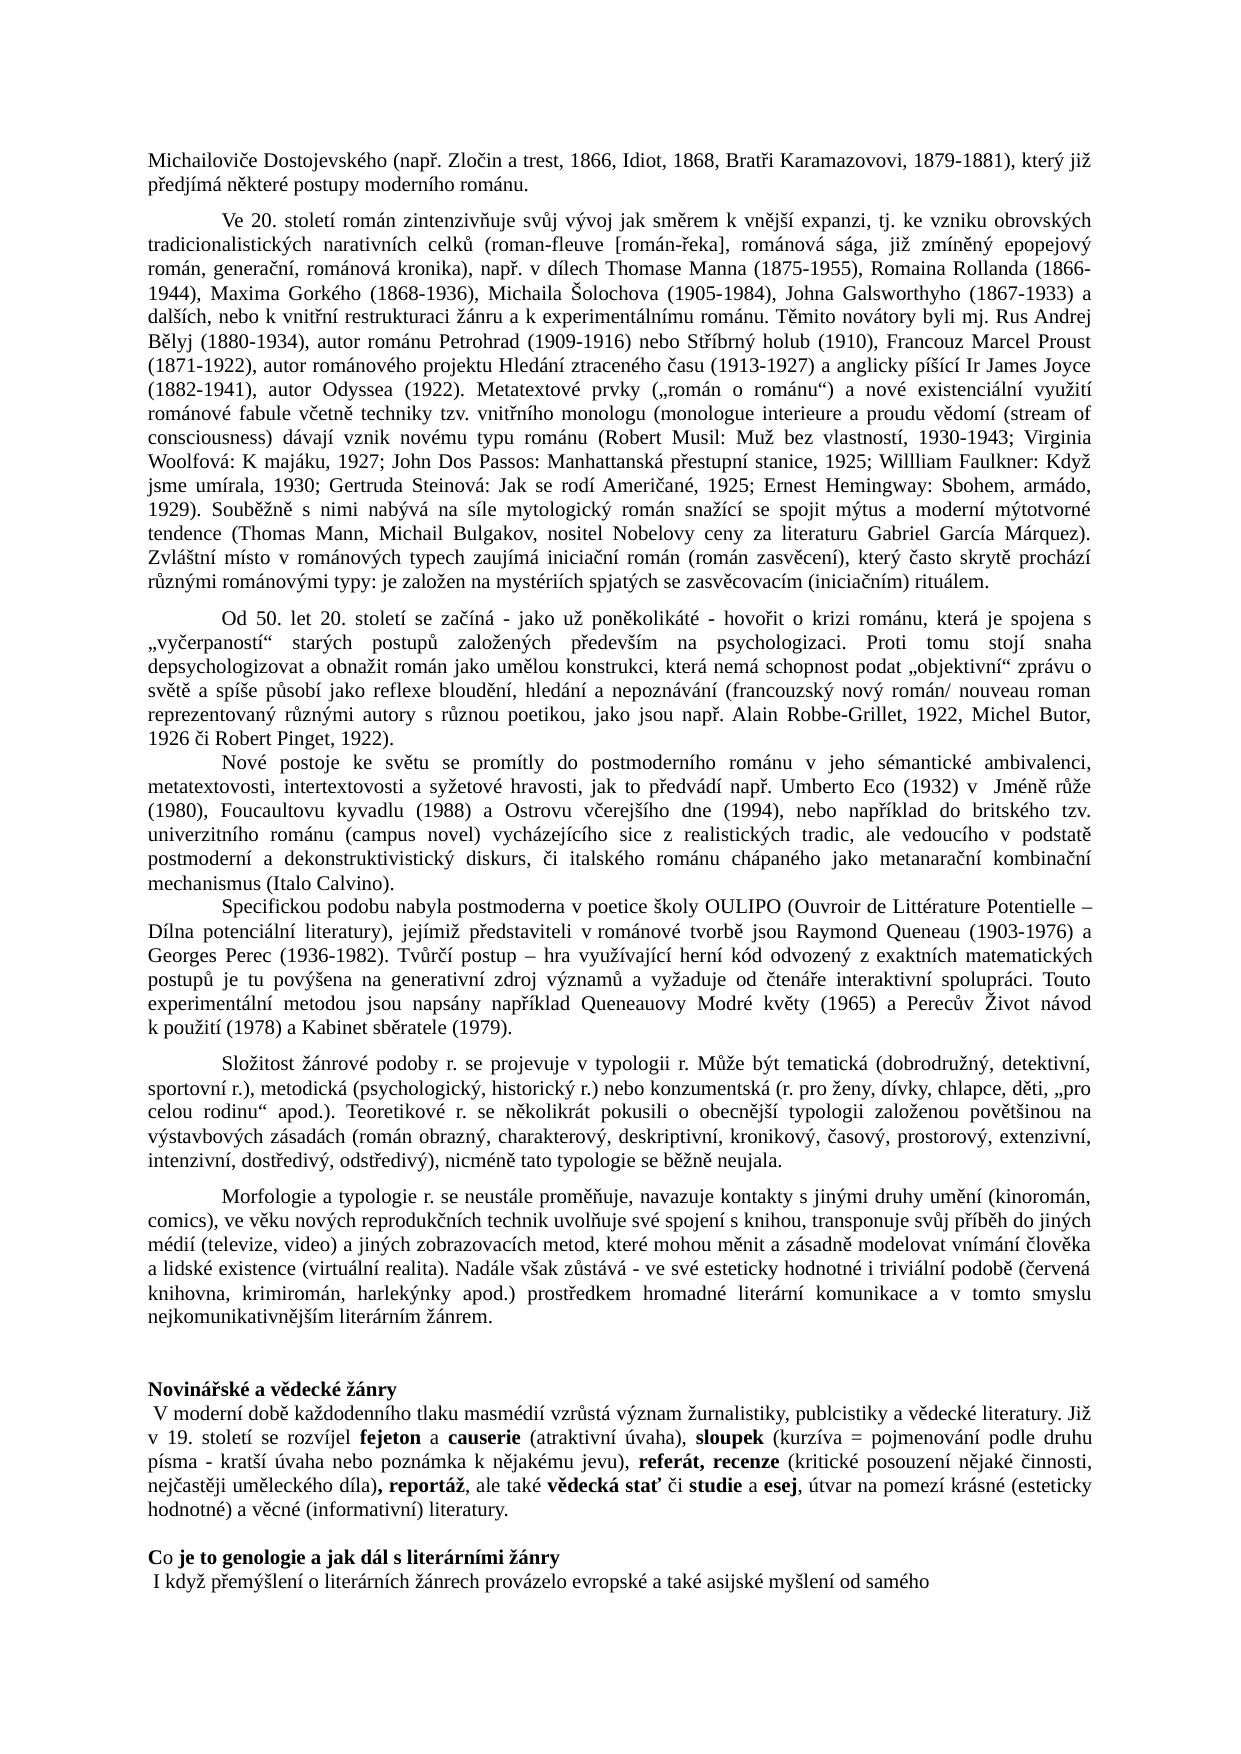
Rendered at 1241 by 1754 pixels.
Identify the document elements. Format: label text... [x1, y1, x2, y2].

text Ve 20. století román zintenzivňuje svůj vývoj jak směrem k vnější expanzi, tj. ke vzniku obrovských tradicionalistických narativních celků (roman-fleuve [román-řeka], románová sága, již zmíněný epopejový román, generační, románová kronika), např. v dílech Thomase Manna (1875-1955), Romaina Rollanda (1866-1944), Maxima Gorkého (1868-1936), Michaila Šolochova (1905-1984), Johna Galsworthyho (1867-1933) a dalších, nebo k vnitřní restrukturaci žánru a k experimentálnímu románu. Těmito novátory byli mj. Rus Andrej Bělyj (1880-1934), autor románu Petrohrad (1909-1916) nebo Stříbrný holub (1910), Francouz Marcel Proust (1871-1922), autor románového projektu Hledání ztraceného času (1913-1927) a anglicky píšící Ir James Joyce (1882-1941), autor Odyssea (1922). Metatextové prvky („román o románu“) a nové existenciální využití románové fabule včetně techniky tzv. vnitřního monologu (monologue interieure a proudu vědomí (stream of consciousness) dávají vznik novému typu románu (Robert Musil: Muž bez vlastností, 1930-1943; Virginia Woolfová: K majáku, 1927; John Dos Passos: Manhattanská přestupní stanice, 1925; Willliam Faulkner: Když jsme umírala, 1930; Gertruda Steinová: Jak se rodí Američané, 1925; Ernest Hemingway: Sbohem, armádo, 1929). Souběžně s nimi nabývá na síle mytologický román snažící se spojit mýtus a moderní mýtotvorné tendence (Thomas Mann, Michail Bulgakov, nositel Nobelovy ceny za literaturu Gabriel García Márquez). Zvláštní místo v románových typech zaujímá iniciační román (román zasvěcení), který často skrytě prochází různými románovými typy: je založen na mystériích spjatých se zasvěcovacím (iniciačním) rituálem. [148, 208, 1093, 593]
text I když přemýšlení o literárních žánrech provázelo evropské a také asijské myšlení od samého [148, 1569, 1093, 1593]
text Co je to genologie a jak dál s literárními žánry [148, 1545, 1093, 1569]
text Novinářské a vědecké žánry [148, 1377, 1093, 1401]
text Od 50. let 20. století se začíná - jako už poněkolikáté - hovořit o krizi románu, která je spojena s „vyčerpaností“ starých postupů založených především na psychologizaci. Proti tomu stojí snaha depsychologizovat a obnažit román jako umělou konstrukci, která nemá schopnost podat „objektivní“ zprávu o světě a spíše působí jako reflexe bloudění, hledání a nepoznávání (francouzský nový román/ nouveau roman reprezentovaný různými autory s různou poetikou, jako jsou např. Alain Robbe-Grillet, 1922, Michel Butor, 1926 či Robert Pinget, 1922). [148, 606, 1093, 750]
text V moderní době každodenního tlaku masmédií vzrůstá význam žurnalistiky, publcistiky a vědecké literatury. Již v 19. století se rozvíjel fejeton a causerie (atraktivní úvaha), sloupek (kurzíva = pojmenování podle druhu písma - kratší úvaha nebo poznámka k nějakému jevu), referát, recenze (kritické posouzení nějaké činnosti, nejčastěji uměleckého díla), reportáž, ale také vědecká stať či studie a esej, útvar na pomezí krásné (esteticky hodnotné) a věcné (informativní) literatury. [148, 1401, 1093, 1521]
text Specifickou podobu nabyla postmoderna v poetice školy OULIPO (Ouvroir de Littérature Potentielle – Dílna potenciální literatury), jejímiž představiteli v románové tvorbě jsou Raymond Queneau (1903-1976) a Georges Perec (1936-1982). Tvůrčí postup – hra využívající herní kód odvozený z exaktních matematických postupů je tu povýšena na generativní zdroj významů a vyžaduje od čtenáře interaktivní spolupráci. Touto experimentální metodou jsou napsány například Queneauovy Modré květy (1965) a Perecův Život návod k použití (1978) a Kabinet sběratele (1979). [148, 894, 1093, 1039]
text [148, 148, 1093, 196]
text Složitost žánrové podoby r. se projevuje v typologii r. Může být tematická (dobrodružný, detektivní, sportovní r.), metodická (psychologický, historický r.) nebo konzumentská (r. pro ženy, dívky, chlapce, děti, „pro celou rodinu“ apod.). Teoretikové r. se několikrát pokusili o obecnější typologii založenou povětšinou na výstavbových zásadách (román obrazný, charakterový, deskriptivní, kronikový, časový, prostorový, extenzivní, intenzivní, dostředivý, odstředivý), nicméně tato typologie se běžně neujala. [148, 1051, 1093, 1172]
text Morfologie a typologie r. se neustále proměňuje, navazuje kontakty s jinými druhy umění (kinoromán, comics), ve věku nových reprodukčních technik uvolňuje své spojení s knihou, transponuje svůj příběh do jiných médií (televize, video) a jiných zobrazovacích metod, které mohou měnit a zásadně modelovat vnímání člověka a lidské existence (virtuální realita). Nadále však zůstává - ve své esteticky hodnotné i triviální podobě (červená knihovna, krimiromán, harlekýnky apod.) prostředkem hromadné literární komunikace a v tomto smyslu nejkomunikativnějším literárním žánrem. [148, 1184, 1093, 1328]
text Nové postoje ke světu se promítly do postmoderního románu v jeho sémantické ambivalenci, metatextovosti, intertextovosti a syžetové hravosti, jak to předvádí např. Umberto Eco (1932) v Jméně růže (1980), Foucaultovu kyvadlu (1988) a Ostrovu včerejšího dne (1994), nebo například do britského tzv. univerzitního románu (campus novel) vycházejícího sice z realistických tradic, ale vedoucího v podstatě postmoderní a dekonstruktivistický diskurs, či italského románu chápaného jako metanarační kombinační mechanismus (Italo Calvino). [148, 750, 1093, 894]
